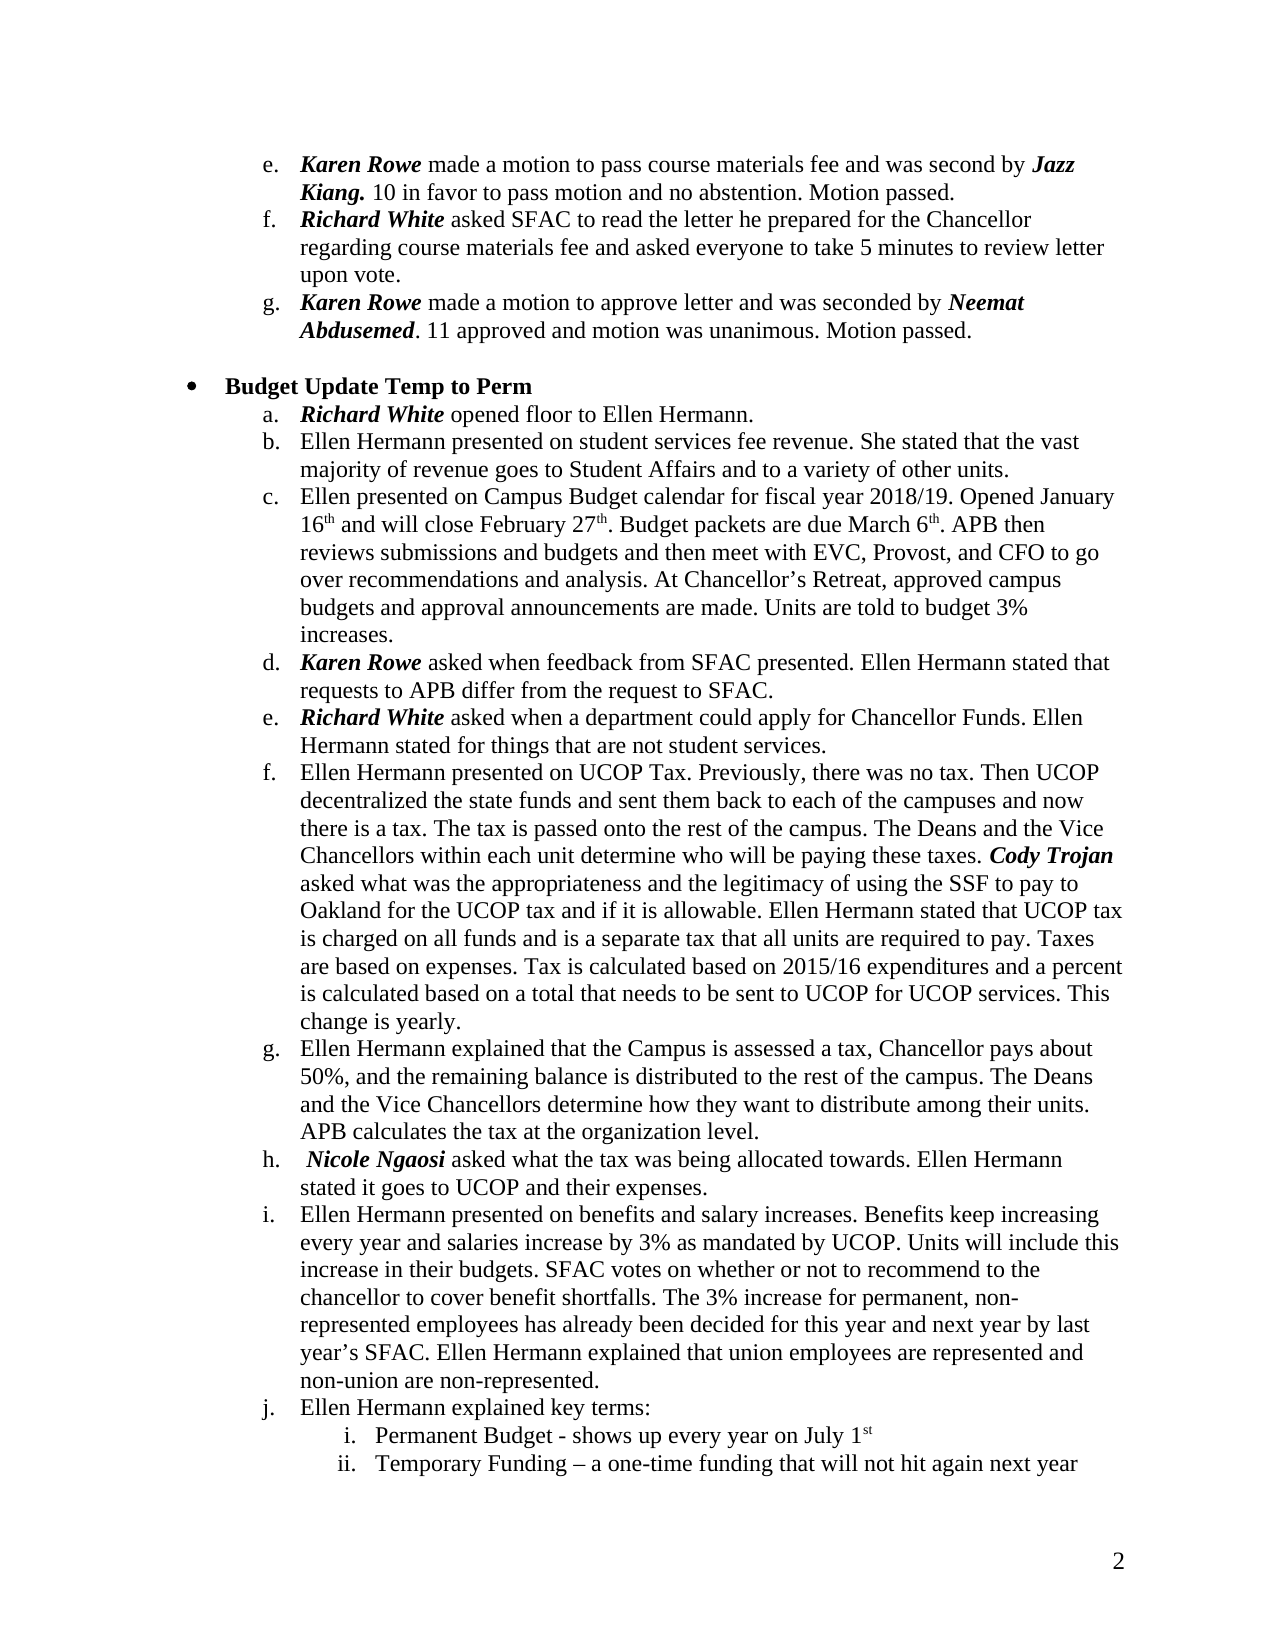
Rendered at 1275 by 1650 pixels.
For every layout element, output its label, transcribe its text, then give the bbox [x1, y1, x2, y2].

list Karen Rowe made a motion to approve letter and was seconded by Neemat Abdusemed. 11 approved and motion was unanimous. Motion passed. [262, 288, 1125, 372]
list Ellen presented on Campus Budget calendar for fiscal year 2018/19. Opened January 16th and will close February 27th. Budget packets are due March 6th. APB then reviews submissions and budgets and then meet with EVC, Provost, and CFO to go over recommendations and analysis. At Chancellor’s Retreat, approved campus budgets and approval announcements are made. Units are told to budget 3% increases. [262, 482, 1125, 648]
list Permanent Budget - shows up every year on July 1st [356, 1421, 1125, 1448]
list Richard White asked SFAC to read the letter he prepared for the Chancellor regarding course materials fee and asked everyone to take 5 minutes to review letter upon vote. [262, 205, 1125, 288]
list Ellen Hermann presented on student services fee revenue. She stated that the vast majority of revenue goes to Student Affairs and to a variety of other units. [262, 427, 1125, 482]
list Richard White asked when a department could apply for Chancellor Funds. Ellen Hermann stated for things that are not student services. [262, 703, 1125, 758]
list Karen Rowe asked when feedback from SFAC presented. Ellen Hermann stated that requests to APB differ from the request to SFAC. [262, 648, 1125, 703]
list Richard White opened floor to Ellen Hermann. [262, 399, 1125, 427]
list Ellen Hermann explained that the Campus is assessed a tax, Chancellor pays about 50%, and the remaining balance is distributed to the rest of the campus. The Deans and the Vice Chancellors determine how they want to distribute among their units. APB calculates the tax at the organization level. [262, 1034, 1125, 1145]
list Ellen Hermann presented on UCOP Tax. Previously, there was no tax. Then UCOP decentralized the state funds and sent them back to each of the campuses and now there is a tax. The tax is passed onto the rest of the campus. The Deans and the Vice Chancellors within each unit determine who will be paying these taxes. Cody Trojan asked what was the appropriateness and the legitimacy of using the SSF to pay to Oakland for the UCOP tax and if it is allowable. Ellen Hermann stated that UCOP tax is charged on all funds and is a separate tax that all units are required to pay. Taxes are based on expenses. Tax is calculated based on 2015/16 expenditures and a percent is calculated based on a total that needs to be sent to UCOP for UCOP services. This change is yearly. [262, 758, 1125, 1034]
list Temporary Funding – a one-time funding that will not hit again next year [356, 1448, 1125, 1476]
list Ellen Hermann explained key terms: [262, 1393, 1125, 1421]
list Karen Rowe made a motion to pass course materials fee and was second by Jazz Kiang. 10 in favor to pass motion and no abstention. Motion passed. [262, 150, 1125, 205]
list Budget Update Temp to Perm [187, 372, 1125, 399]
list Nicole Ngaosi asked what the tax was being allocated towards. Ellen Hermann stated it goes to UCOP and their expenses. [262, 1145, 1125, 1200]
list Ellen Hermann presented on benefits and salary increases. Benefits keep increasing every year and salaries increase by 3% as mandated by UCOP. Units will include this increase in their budgets. SFAC votes on whether or not to recommend to the chancellor to cover benefit shortfalls. The 3% increase for permanent, non-represented employees has already been decided for this year and next year by last year’s SFAC. Ellen Hermann explained that union employees are represented and non-union are non-represented. [262, 1200, 1125, 1393]
